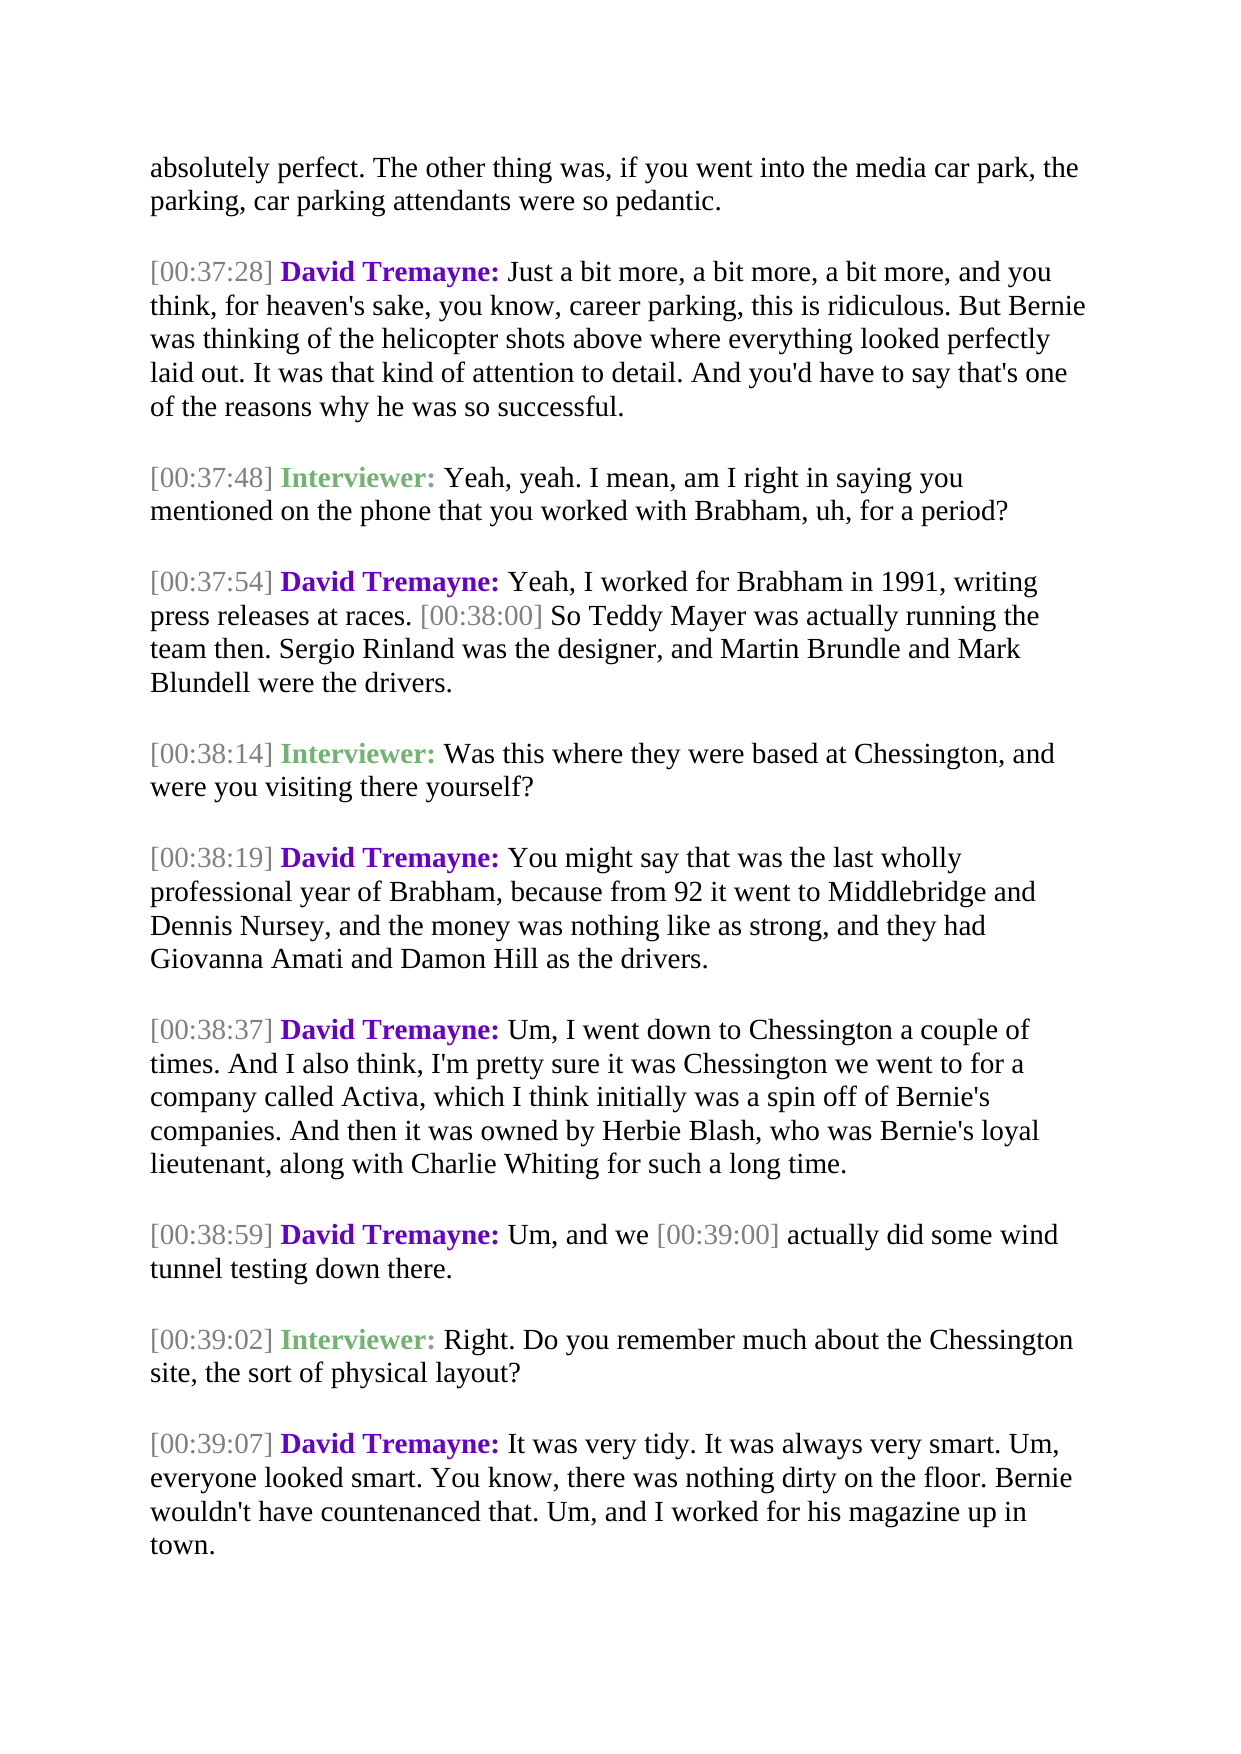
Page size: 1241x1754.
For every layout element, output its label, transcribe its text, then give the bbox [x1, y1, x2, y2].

text [00:38:37] David Tremayne: Um, I went down to Chessington a couple of times. And I also think, I'm pretty sure it was Chessington we went to for a company called Activa, which I think initially was a spin off of Bernie's companies. And then it was owned by Herbie Blash, who was Bernie's loyal lieutenant, along with Charlie Whiting for such a long time. [150, 1012, 1090, 1180]
text [00:38:59] David Tremayne: Um, and we [00:39:00] actually did some wind tunnel testing down there. [150, 1217, 1090, 1284]
text [00:39:02] Interviewer: Right. Do you remember much about the Chessington site, the sort of physical layout? [150, 1322, 1090, 1389]
text [00:38:14] Interviewer: Was this where they were based at Chessington, and were you visiting there yourself? [150, 736, 1090, 803]
text [00:38:19] David Tremayne: You might say that was the last wholly professional year of Brabham, because from 92 it went to Middlebridge and Dennis Nursey, and the money was nothing like as strong, and they had Giovanna Amati and Damon Hill as the drivers. [150, 841, 1090, 975]
text [00:37:54] David Tremayne: Yeah, I worked for Brabham in 1991, writing press releases at races. [00:38:00] So Teddy Mayer was actually running the team then. Sergio Rinland was the designer, and Martin Brundle and Mark Blundell were the drivers. [150, 564, 1090, 698]
text [00:37:28] David Tremayne: Just a bit more, a bit more, a bit more, and you think, for heaven's sake, you know, career parking, this is ridiculous. But Bernie was thinking of the helicopter shots above where everything looked perfectly laid out. It was that kind of attention to detail. And you'd have to say that's one of the reasons why he was so successful. [150, 254, 1090, 422]
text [150, 150, 1090, 217]
text [00:37:48] Interviewer: Yeah, yeah. I mean, am I right in saying you mentioned on the phone that you worked with Brabham, uh, for a period? [150, 460, 1090, 527]
text [00:39:07] David Tremayne: It was very tidy. It was always very smart. Um, everyone looked smart. You know, there was nothing dirty on the floor. Bernie wouldn't have countenanced that. Um, and I worked for his magazine up in town. [150, 1427, 1090, 1561]
